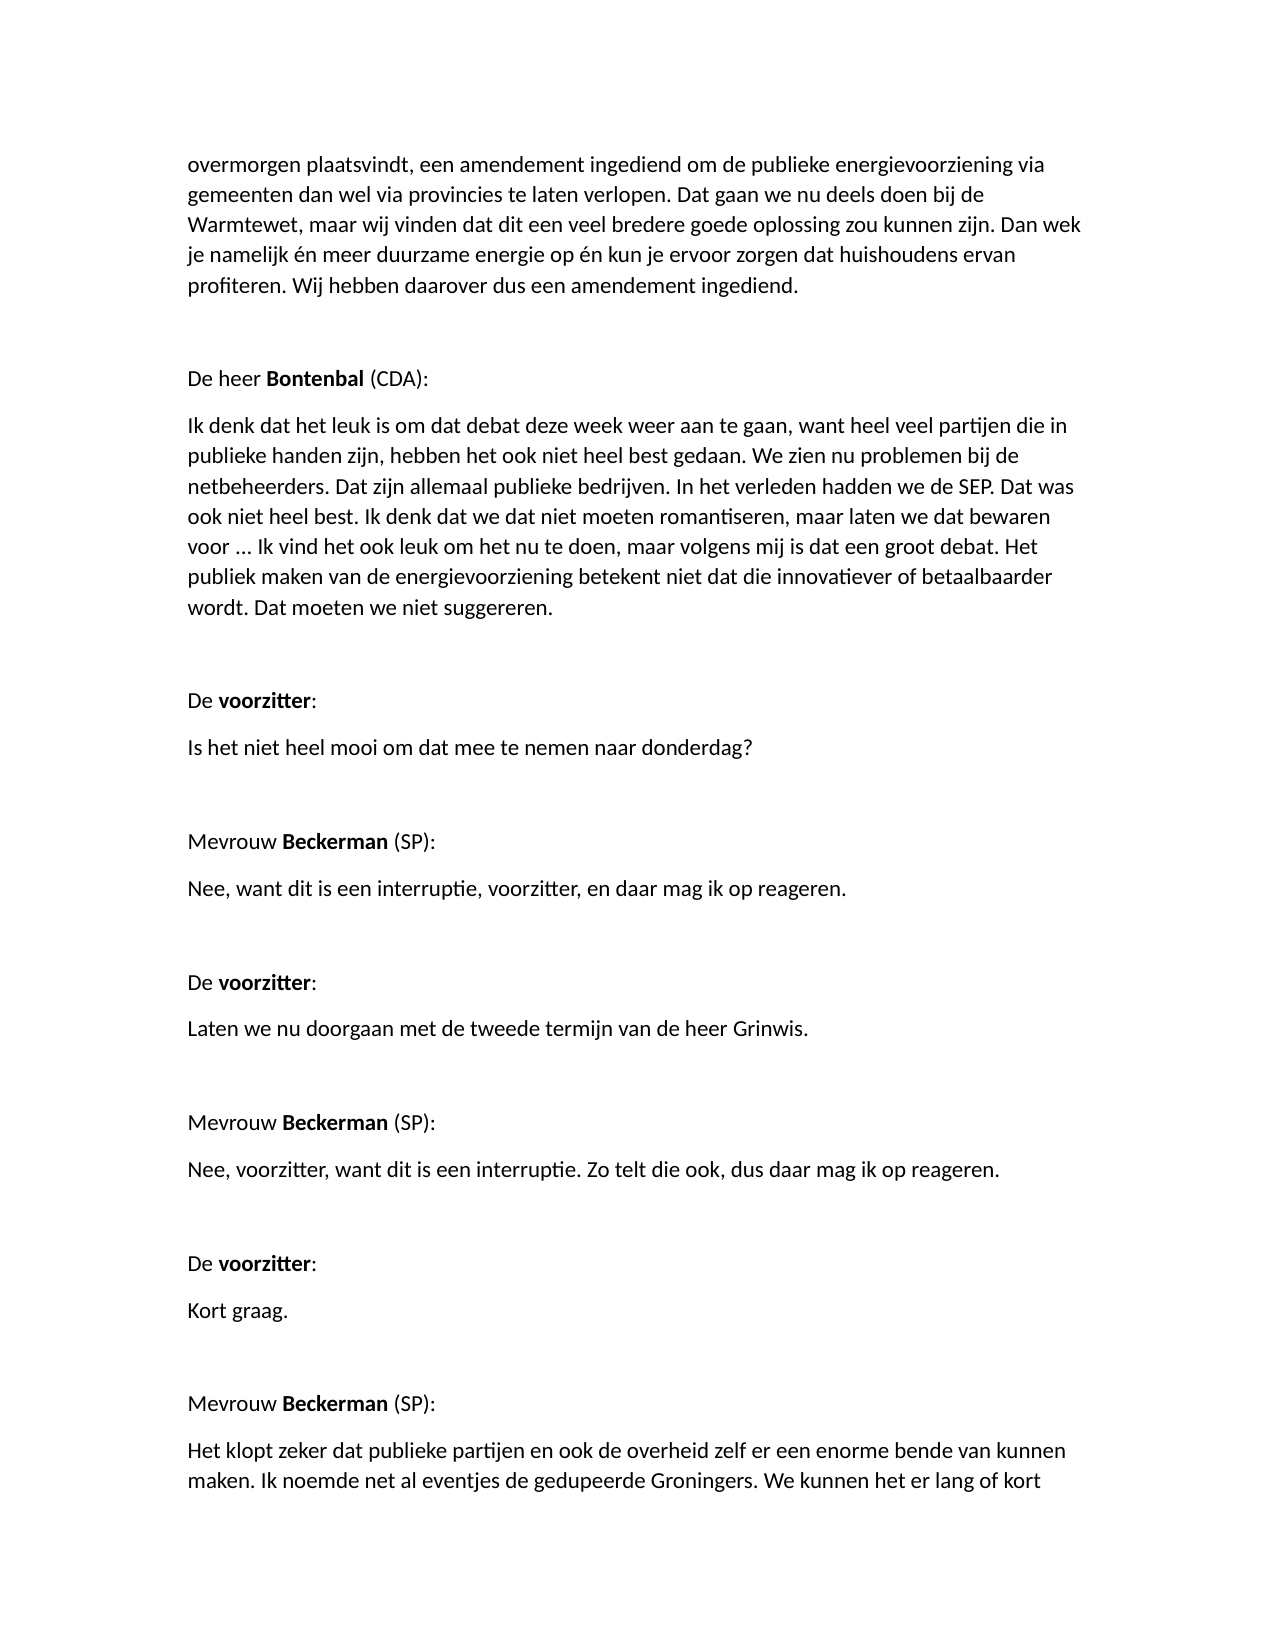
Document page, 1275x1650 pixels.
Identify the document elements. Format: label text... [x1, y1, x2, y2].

text De voorzitter: [187, 968, 1087, 996]
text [187, 1436, 1087, 1495]
text Laten we nu doorgaan met de tweede termijn van de heer Grinwis. [187, 1014, 1087, 1043]
text De heer Bontenbal (CDA): [187, 364, 1087, 393]
text Ik denk dat het leuk is om dat debat deze week weer aan te gaan, want heel veel partijen die in publieke handen zijn, hebben het ook niet heel best gedaan. We zien nu problemen bij de netbeheerders. Dat zijn allemaal publieke bedrijven. In het verleden hadden we de SEP. Dat was ook niet heel best. Ik denk dat we dat niet moeten romantiseren, maar laten we dat bewaren voor ... Ik vind het ook leuk om het nu te doen, maar volgens mij is dat een groot debat. Het publiek maken van de energievoorziening betekent niet dat die innovatiever of betaalbaarder wordt. Dat moeten we niet suggereren. [187, 411, 1087, 621]
text Nee, voorzitter, want dit is een interruptie. Zo telt die ook, dus daar mag ik op reageren. [187, 1155, 1087, 1183]
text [187, 150, 1087, 299]
text Is het niet heel mooi om dat mee te nemen naar donderdag? [187, 733, 1087, 761]
text Mevrouw Beckerman (SP): [187, 1108, 1087, 1136]
text Mevrouw Beckerman (SP): [187, 1389, 1087, 1418]
text Nee, want dit is een interruptie, voorzitter, en daar mag ik op reageren. [187, 874, 1087, 902]
text Kort graag. [187, 1296, 1087, 1324]
text De voorzitter: [187, 1249, 1087, 1277]
text Mevrouw Beckerman (SP): [187, 827, 1087, 855]
text De voorzitter: [187, 686, 1087, 714]
